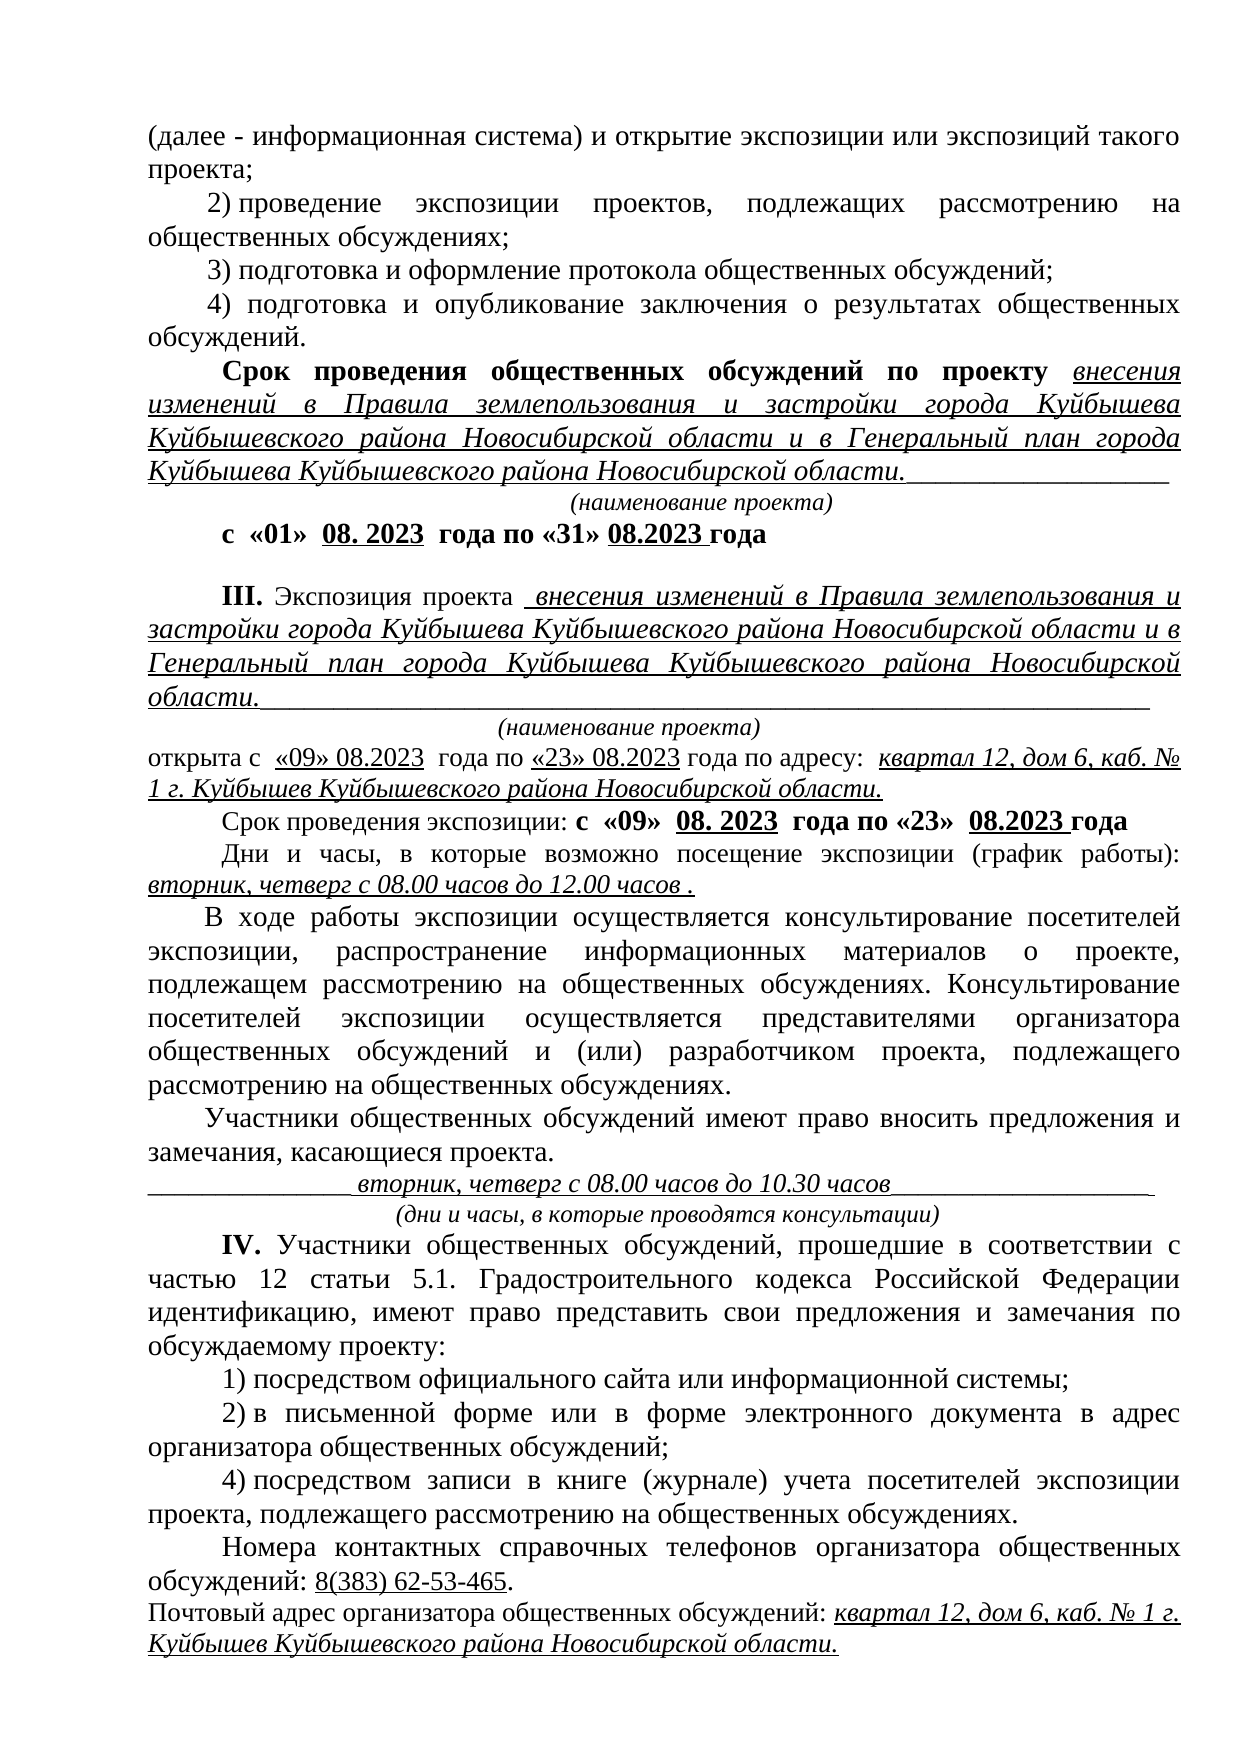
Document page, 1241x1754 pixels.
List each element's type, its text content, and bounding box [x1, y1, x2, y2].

text 3) подготовка и оформление протокола общественных обсуждений; [148, 252, 1181, 286]
text открыта с «09» 08.2023 года по «23» 08.2023 года по адресу: квартал 12, дом 6, каб. № 1 г. Куйбышев Куйбышевского района Новосибирской области. [148, 741, 1181, 803]
text 1) посредством официального сайта или информационной системы; [148, 1362, 1181, 1395]
text с «01» 08. 2023 года по «31» 08.2023 года [148, 516, 1181, 549]
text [148, 118, 1181, 185]
text 4) подготовка и опубликование заключения о результатах общественных обсуждений. [148, 286, 1181, 353]
text (наименование проекта) [148, 712, 1181, 741]
text (наименование проекта) [148, 487, 1181, 516]
text III. Экспозиция проекта внесения изменений в Правила землепользования и застройки города Куйбышева Куйбышевского района Новосибирской области и в Генеральный план города Куйбышева Куйбышевского района Новосибирской области._____________________________________________________________ [148, 578, 1181, 641]
text III. Экспозиция проекта внесения изменений в Правила землепользования и застройки города Куйбышева Куйбышевского района Новосибирской области и в Генеральный план города Куйбышева Куйбышевского района Новосибирской области._____________________________________________________________ [148, 642, 1181, 674]
text Срок проведения общественных обсуждений по проекту внесения изменений в Правила землепользования и застройки города Куйбышева Куйбышевского района Новосибирской области и в Генеральный план города Куйбышева Куйбышевского района Новосибирской области.__________________ [148, 353, 1181, 415]
text 2) в письменной форме или в форме электронного документа в адрес организатора общественных обсуждений; [148, 1395, 1181, 1462]
text 2) проведение экспозиции проектов, подлежащих рассмотрению на общественных обсуждениях; [148, 185, 1181, 252]
text В ходе работы экспозиции осуществляется консультирование посетителей экспозиции, распространение информационных материалов о проекте, подлежащем рассмотрению на общественных обсуждениях. Консультирование посетителей экспозиции осуществляется представителями организатора общественных обсуждений и (или) разработчиком проекта, подлежащего рассмотрению на общественных обсуждениях. [148, 899, 1181, 1100]
text Срок проведения общественных обсуждений по проекту внесения изменений в Правила землепользования и застройки города Куйбышева Куйбышевского района Новосибирской области и в Генеральный план города Куйбышева Куйбышевского района Новосибирской области.__________________ [148, 417, 1181, 449]
text Срок проведения экспозиции: с «09» 08. 2023 года по «23» 08.2023 года [148, 803, 1181, 837]
text Срок проведения общественных обсуждений по проекту внесения изменений в Правила землепользования и застройки города Куйбышева Куйбышевского района Новосибирской области и в Генеральный план города Куйбышева Куйбышевского района Новосибирской области.__________________ [148, 451, 1181, 487]
text Участники общественных обсуждений имеют право вносить предложения и замечания, касающиеся проекта. [148, 1100, 1181, 1167]
text Почтовый адрес организатора общественных обсуждений: квартал 12, дом 6, каб. № 1 г. Куйбышев Куйбышевского района Новосибирской области. [148, 1596, 1181, 1659]
text Дни и часы, в которые возможно посещение экспозиции (график работы): вторник, четверг с 08.00 часов до 12.00 часов . [148, 837, 1181, 899]
text _______________ вторник, четверг с 08.00 часов до 10.30 часов___________________ [148, 1167, 1181, 1199]
text 4) посредством записи в книге (журнале) учета посетителей экспозиции проекта, подлежащего рассмотрению на общественных обсуждениях. [148, 1462, 1181, 1529]
text III. Экспозиция проекта внесения изменений в Правила землепользования и застройки города Куйбышева Куйбышевского района Новосибирской области и в Генеральный план города Куйбышева Куйбышевского района Новосибирской области._____________________________________________________________ [148, 676, 1181, 712]
text IV. Участники общественных обсуждений, прошедшие в соответствии с частью 12 статьи 5.1. Градостроительного кодекса Российской Федерации идентификацию, имеют право представить свои предложения и замечания по обсуждаемому проекту: [148, 1227, 1181, 1362]
text Номера контактных справочных телефонов организатора общественных обсуждений: 8(383) 62-53-465. [148, 1529, 1181, 1596]
text (дни и часы, в которые проводятся консультации) [148, 1199, 1181, 1227]
